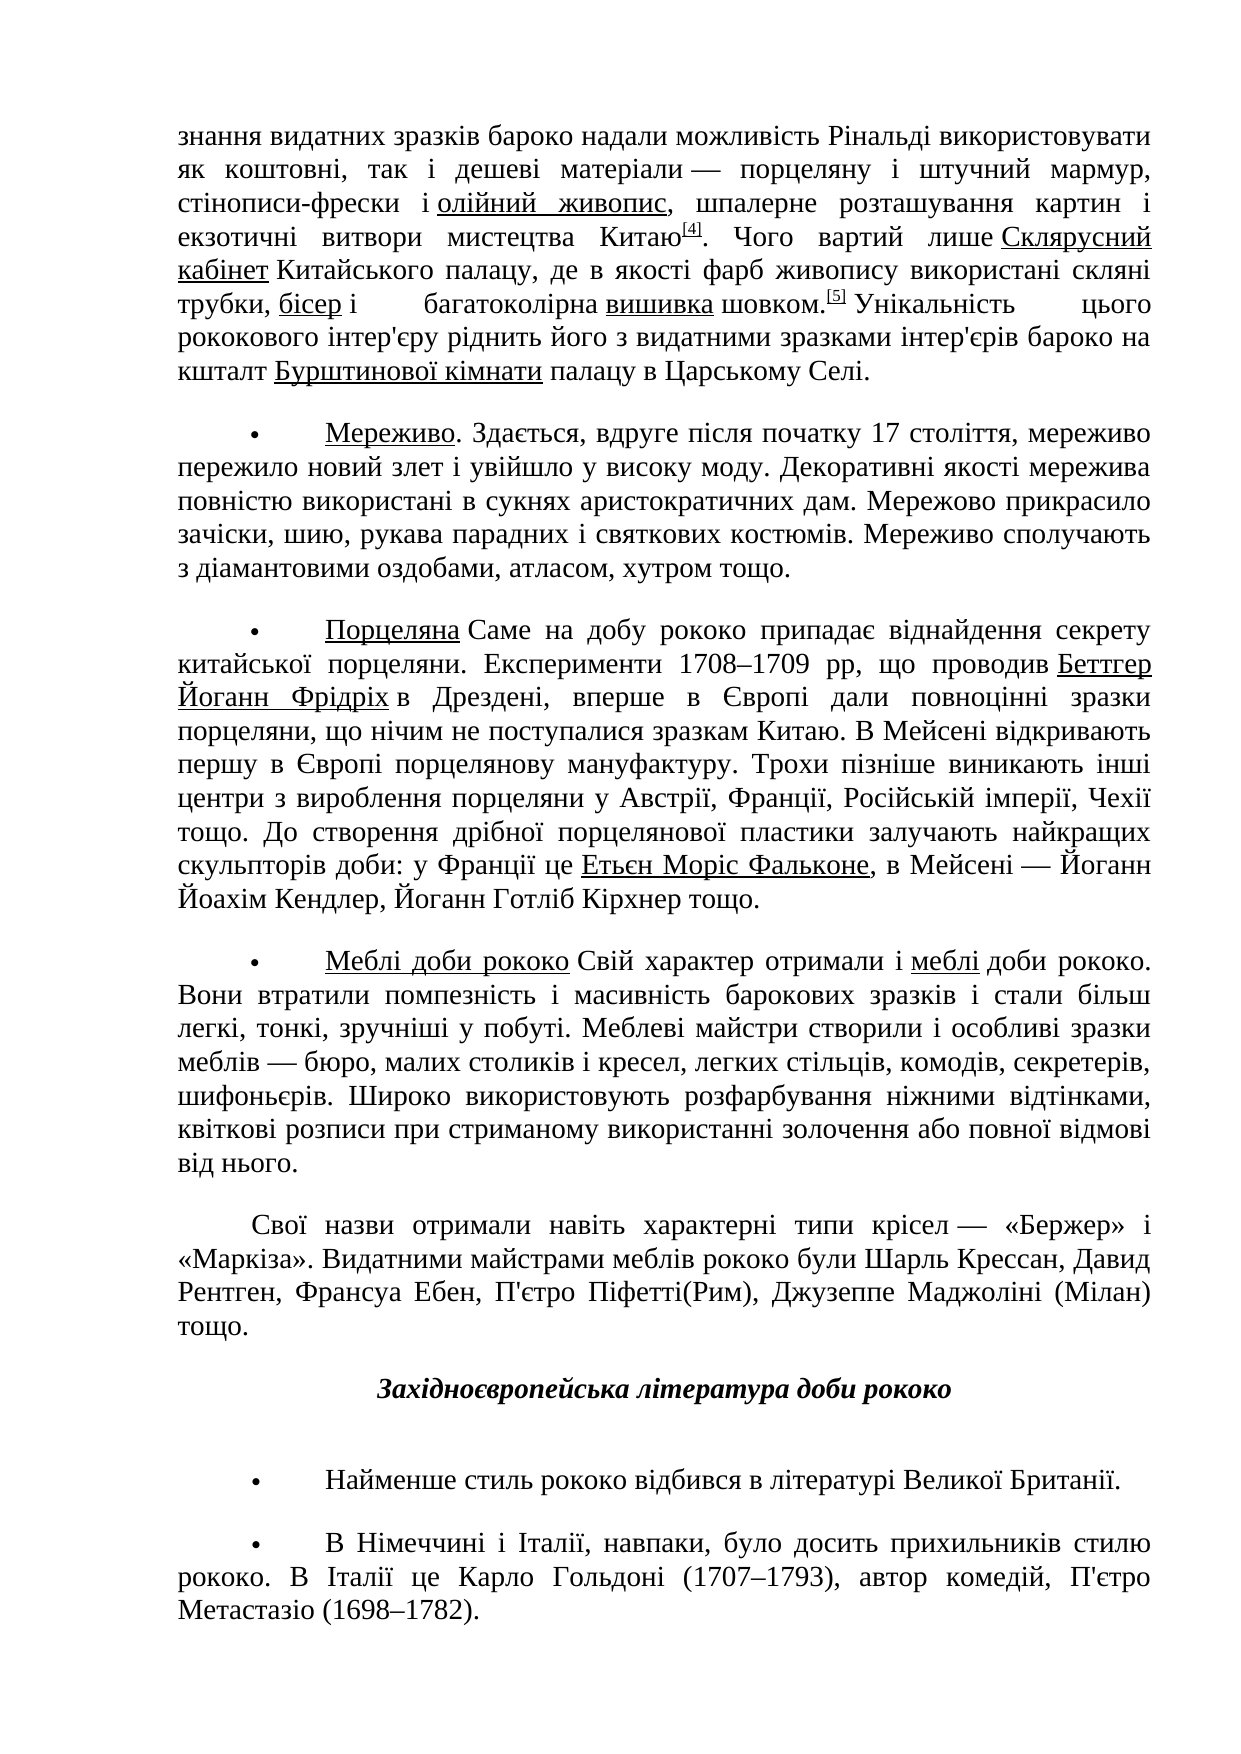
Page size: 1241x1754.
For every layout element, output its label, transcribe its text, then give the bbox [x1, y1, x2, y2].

list В Німеччині і Італії, навпаки, було досить прихильників стилю рококо. В Італії це Карло Гольдоні (1707–1793), автор комедій, П'єтро Метастазіо (1698–1782). [177, 1525, 1152, 1626]
list Найменше стиль рококо відбився в літературі Великої Британії. [177, 1462, 1152, 1496]
list Порцеляна Саме на добу рококо припадає віднайдення секрету китайської порцеляни. Експерименти 1708–1709 рр, що проводив Беттгер Йоганн Фрідріх в Дрездені, вперше в Європі дали повноцінні зразки порцеляни, що нічим не поступалися зразкам Китаю. В Мейсені відкривають першу в Європі порцелянову мануфактуру. Трохи пізніше виникають інші центри з вироблення порцеляни у Австрії, Франції, Російській імперії, Чехії тощо. До створення дрібної порцелянової пластики залучають найкращих скульпторів доби: у Франції це Етьєн Моріс Фальконе, в Мейсені — Йоганн Йоахім Кендлер, Йоганн Готліб Кірхнер тощо. [177, 612, 1152, 914]
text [177, 118, 1152, 386]
text Свої назви отримали навіть характерні типи крісел — «Бержер» і «Маркіза». Видатними майстрами меблів рококо були Шарль Крессан, Давид Рентген, Франсуа Ебен, П'єтро Піфетті(Рим), Джузеппе Маджоліні (Мілан) тощо. [177, 1207, 1152, 1342]
subtitle Західноєвропейська література доби рококо [177, 1371, 1152, 1404]
list Мереживо. Здається, вдруге після початку 17 століття, мереживо пережило новий злет і увійшло у високу моду. Декоративні якості мережива повністю використані в сукнях аристократичних дам. Мережово прикрасило зачіски, шию, рукава парадних і святкових костюмів. Мереживо сполучають з діамантовими оздобами, атласом, хутром тощо. [177, 416, 1152, 583]
list Меблі доби рококо Свій характер отримали і меблі доби рококо. Вони втратили помпезність і масивність барокових зразків і стали більш легкі, тонкі, зручніші у побуті. Меблеві майстри створили і особливі зразки меблів — бюро, малих столиків і кресел, легких стільців, комодів, секретерів, шифоньєрів. Широко використовують розфарбування ніжними відтінками, квіткові розписи при стриманому використанні золочення або повної відмові від нього. [177, 943, 1152, 1178]
